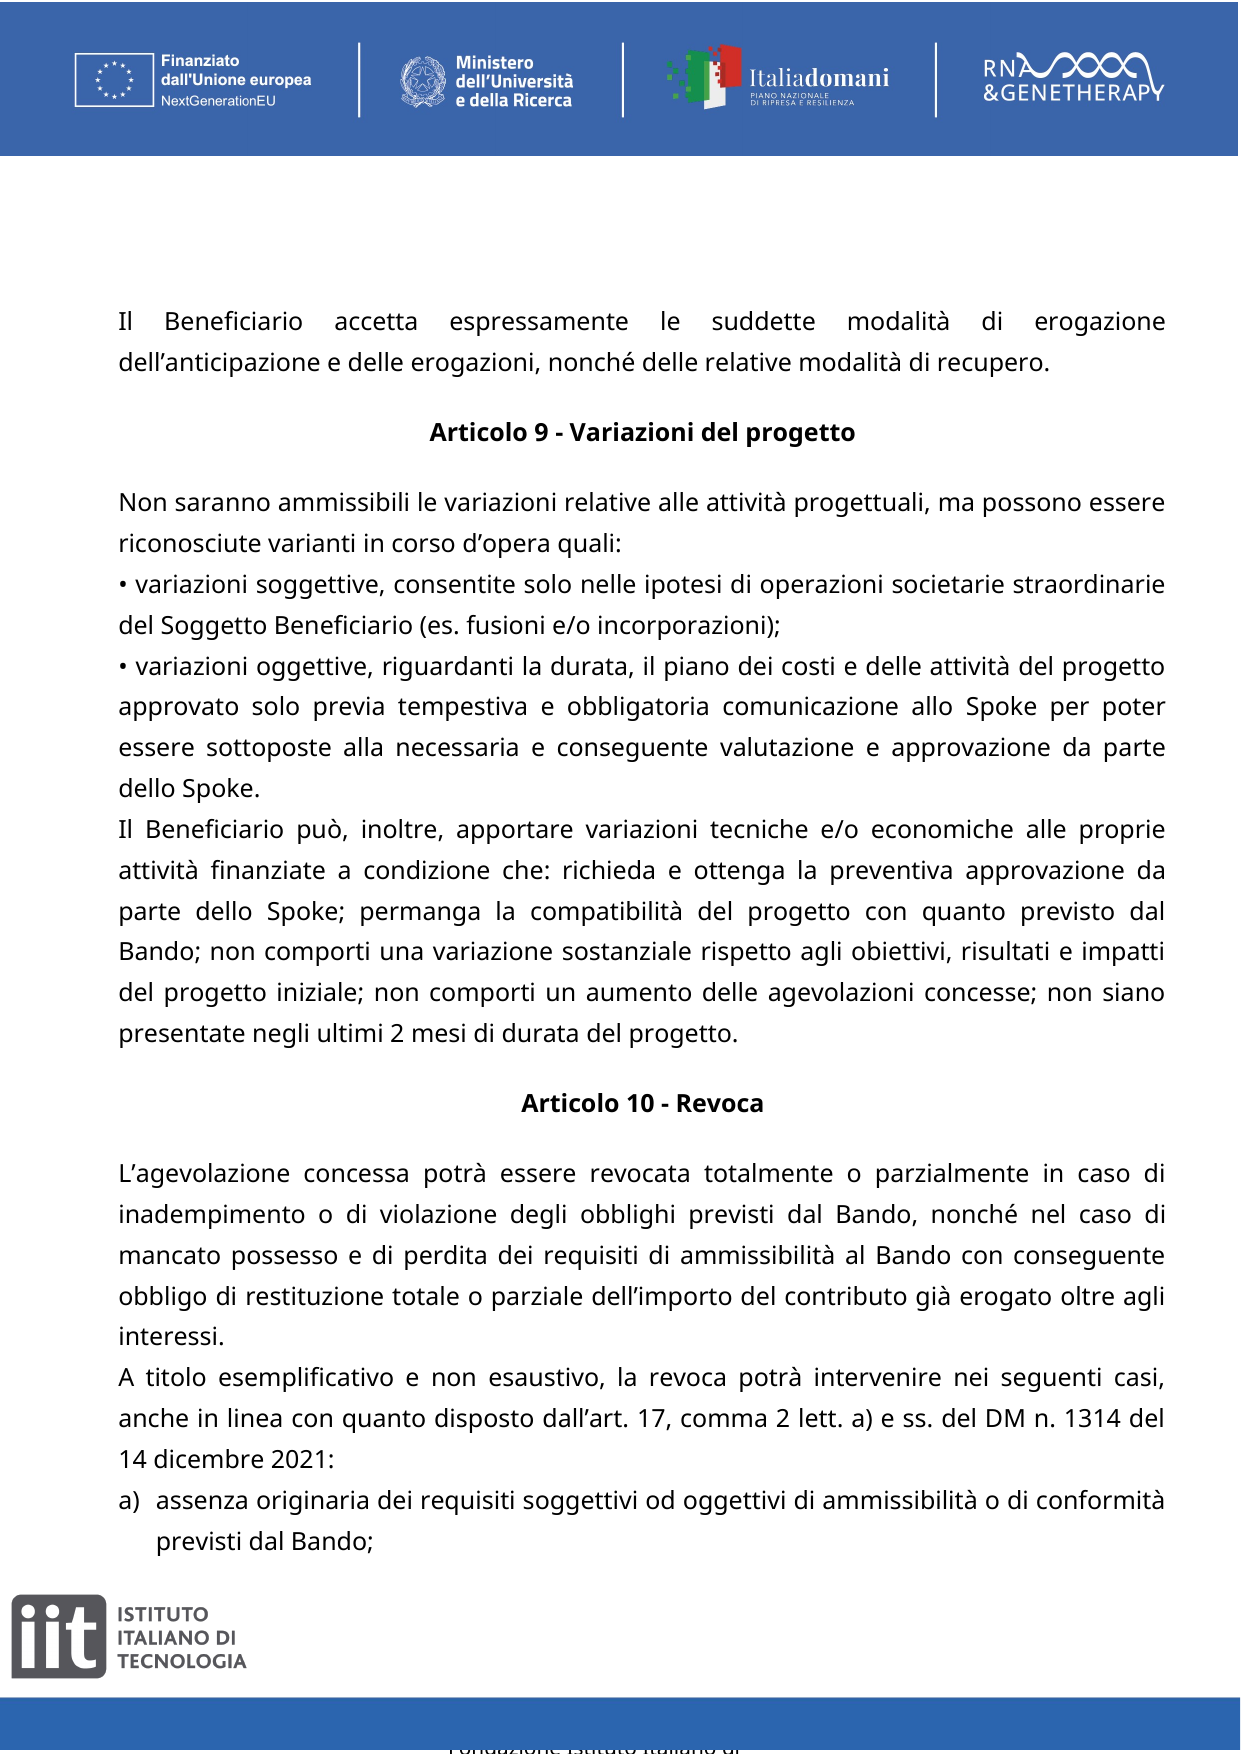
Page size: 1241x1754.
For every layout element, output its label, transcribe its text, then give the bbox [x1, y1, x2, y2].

picture [0, 2, 1238, 156]
text L’agevolazione concessa potrà essere revocata totalmente o parzialmente in caso di inadempimento o di violazione degli obblighi previsti dal Bando, nonché nel caso di mancato possesso e di perdita dei requisiti di ammissibilità al Bando con conseguente obbligo di restituzione totale o parziale dell’importo del contributo già erogato oltre agli interessi. [118, 1156, 1167, 1353]
text Articolo 10 - Revoca [118, 1086, 1167, 1120]
text Il Beneficiario accetta espressamente le suddette modalità di erogazione dell’anticipazione e delle erogazioni, nonché delle relative modalità di recupero. [118, 304, 1167, 379]
text • variazioni soggettive, consentite solo nelle ipotesi di operazioni societarie straordinarie del Soggetto Beneficiario (es. fusioni e/o incorporazioni); [118, 567, 1167, 641]
list assenza originaria dei requisiti soggettivi od oggettivi di ammissibilità o di conformità previsti dal Bando; [118, 1482, 1167, 1557]
text Non saranno ammissibili le variazioni relative alle attività progettuali, ma possono essere riconosciute varianti in corso d’opera quali: [118, 485, 1167, 560]
text Il Beneficiario può, inoltre, apportare variazioni tecniche e/o economiche alle proprie attività finanziate a condizione che: richieda e ottenga la preventiva approvazione da parte dello Spoke; permanga la compatibilità del progetto con quanto previsto dal Bando; non comporti una variazione sostanziale rispetto agli obiettivi, risultati e impatti del progetto iniziale; non comporti un aumento delle agevolazioni concesse; non siano presentate negli ultimi 2 mesi di durata del progetto. [118, 812, 1167, 1050]
picture [11, 1593, 248, 1680]
text A titolo esemplificativo e non esaustivo, la revoca potrà intervenire nei seguenti casi, anche in linea con quanto disposto dall’art. 17, comma 2 lett. a) e ss. del DM n. 1314 del 14 dicembre 2021: [118, 1360, 1167, 1476]
text Articolo 9 - Variazioni del progetto [118, 415, 1167, 449]
text • variazioni oggettive, riguardanti la durata, il piano dei costi e delle attività del progetto approvato solo previa tempestiva e obbligatoria comunicazione allo Spoke per poter essere sottoposte alla necessaria e conseguente valutazione e approvazione da parte dello Spoke. [118, 648, 1167, 805]
picture [0, 1697, 1241, 1750]
